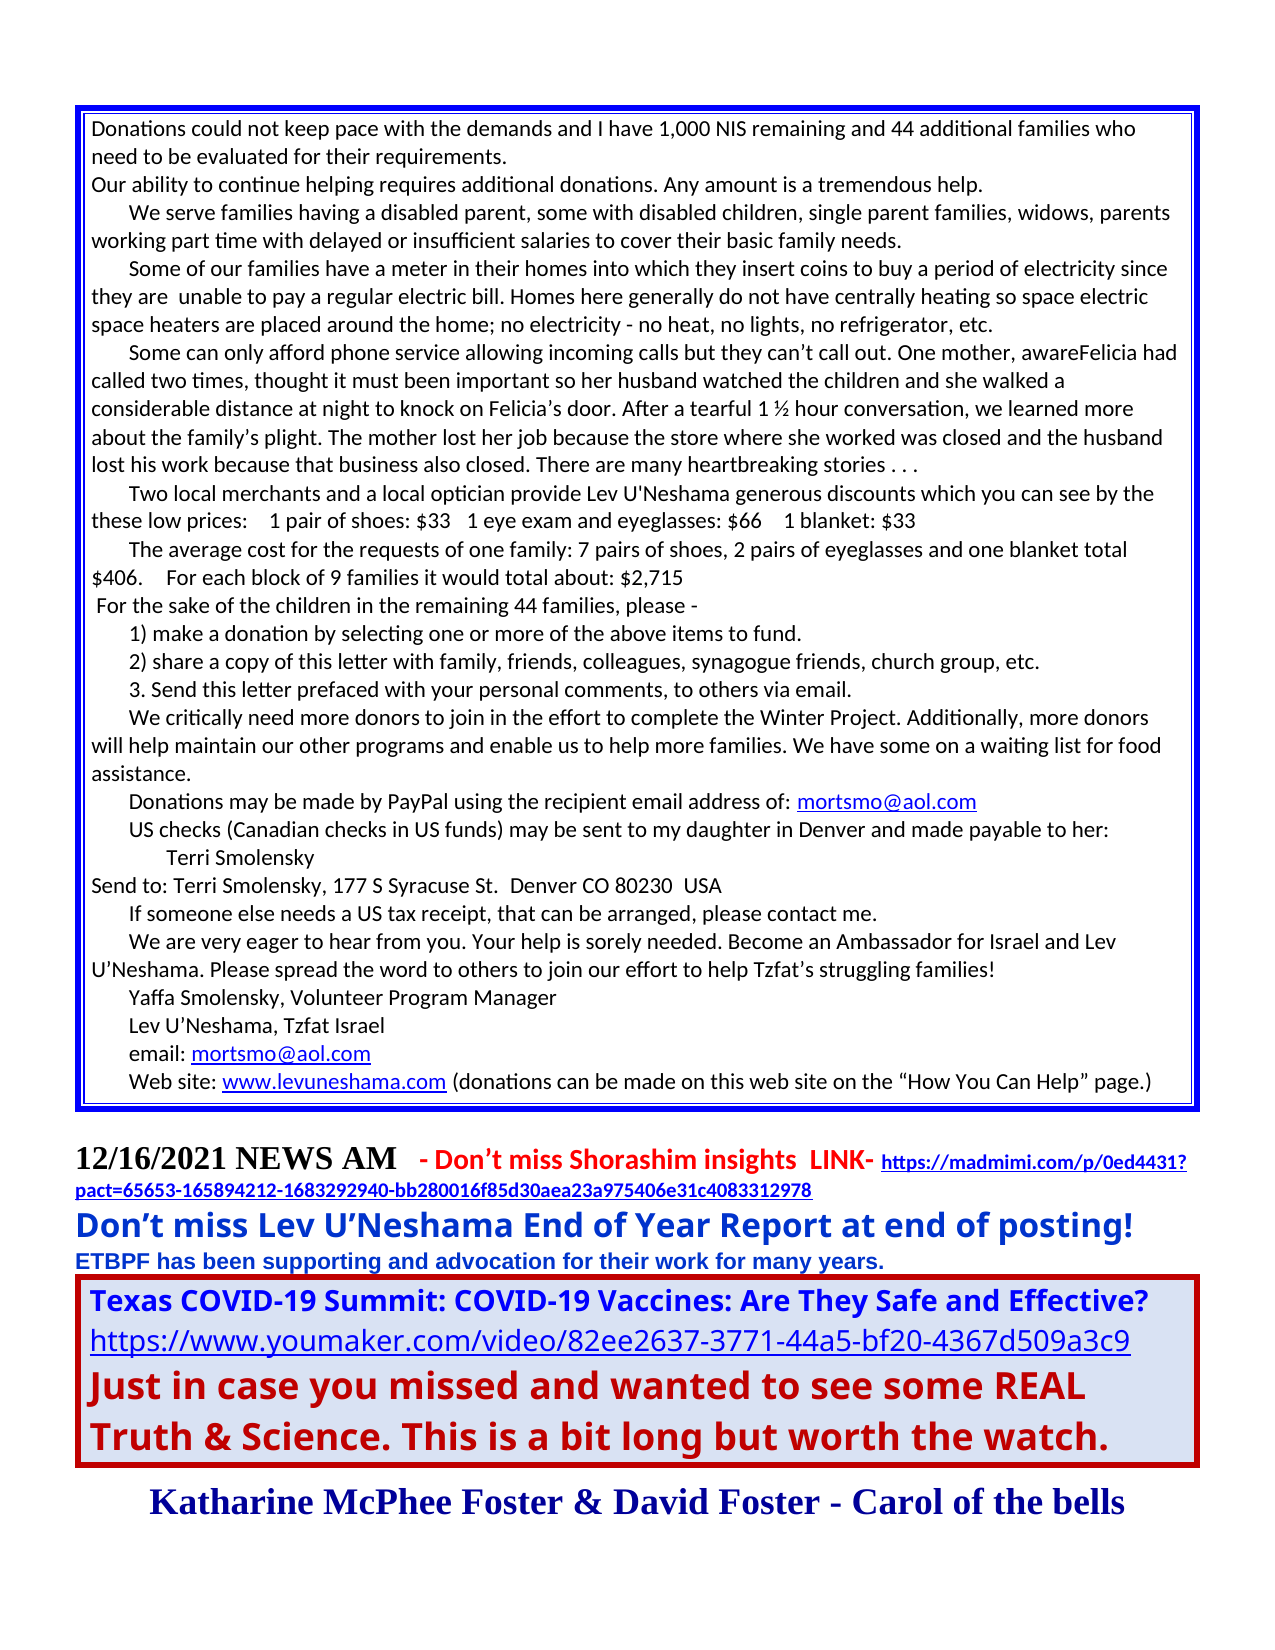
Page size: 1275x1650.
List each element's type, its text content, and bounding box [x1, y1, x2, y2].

text Katharine McPhee Foster & David Foster - Carol of the bells [75, 1479, 1200, 1522]
text Don’t miss Lev U’Neshama End of Year Report at end of posting! [75, 1202, 1200, 1248]
table_header Texas COVID-19 Summit: COVID-19 Vaccines: Are They Safe and Effective? https://www.youmaker.com/video/82ee2637-3771-44a5-bf20-4367d509a3c9 Just in case you missed and wanted to see some REAL Truth & Science. This is a bit long but worth the watch. [81, 1280, 1194, 1462]
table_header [85, 114, 1191, 1103]
text ETBPF has been supporting and advocation for their work for many years. [75, 1248, 1200, 1274]
text 12/16/2021 NEWS AM - Don’t miss Shorashim insights LINK- https://madmimi.com/p/0ed4431?pact=65653-165894212-1683292940-bb280016f85d30aea23a975406e31c4083312978 [75, 1138, 1200, 1202]
